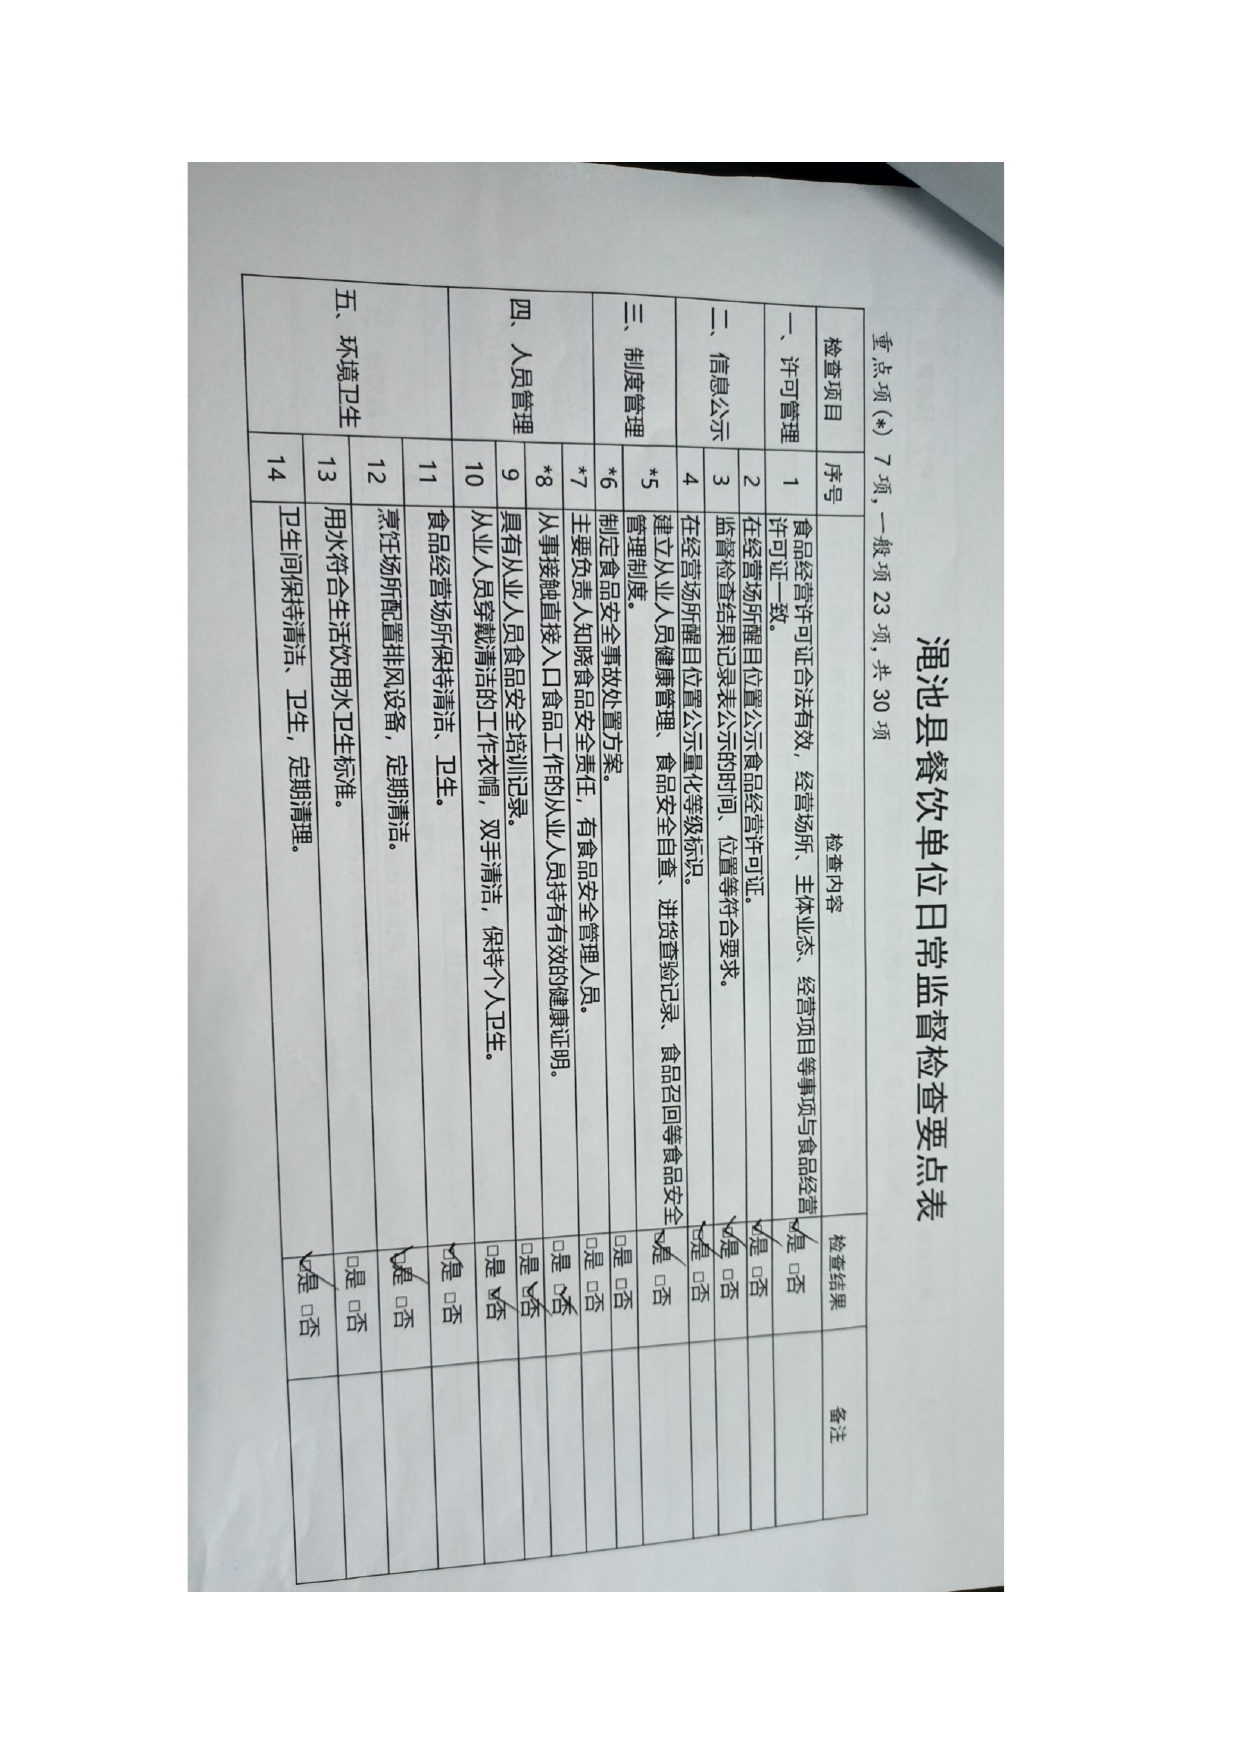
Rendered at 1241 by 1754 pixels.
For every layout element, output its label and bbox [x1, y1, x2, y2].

picture [187, 162, 1005, 1592]
